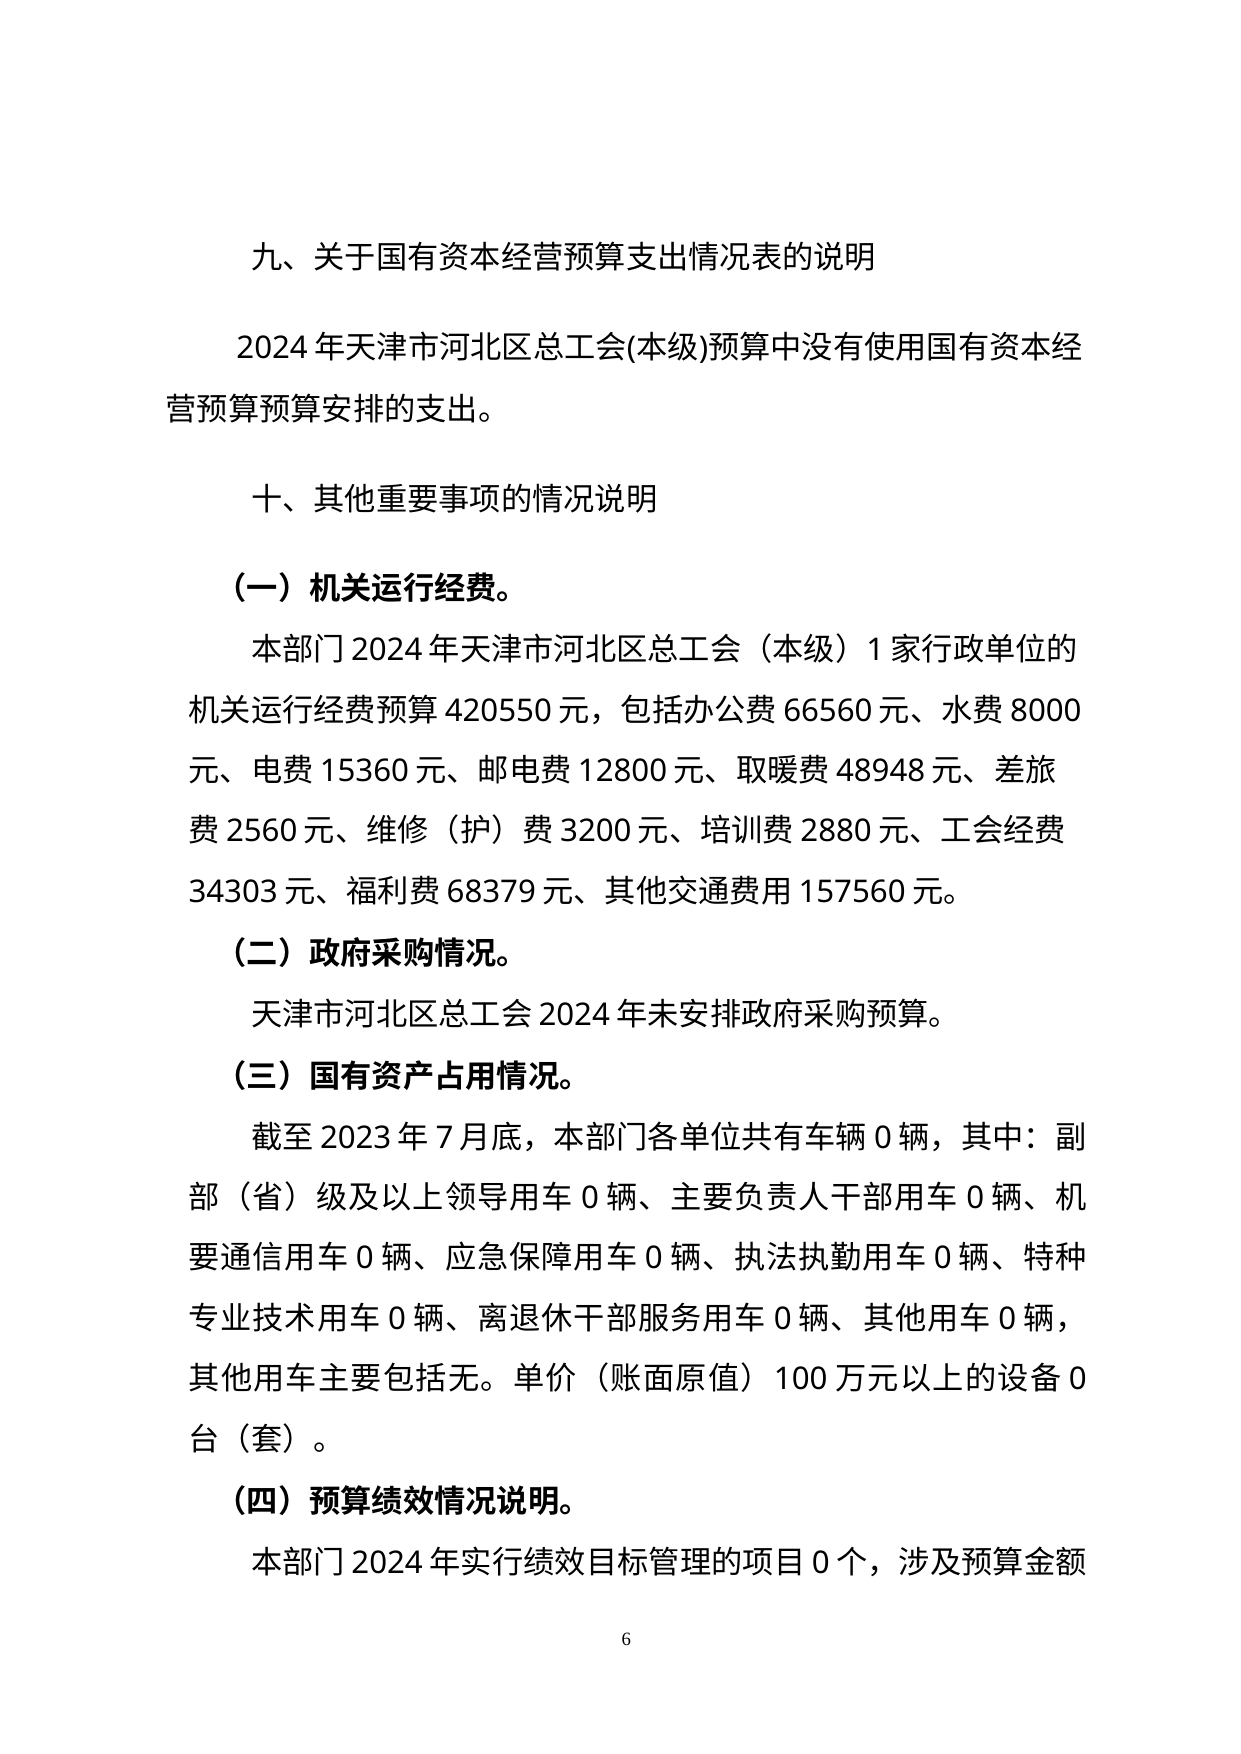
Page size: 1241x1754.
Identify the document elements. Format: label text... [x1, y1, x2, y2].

text 天津市河北区总工会2024年未安排政府采购预算。 [188, 977, 1087, 1037]
subtitle 九、关于国有资本经营预算支出情况表的说明 [188, 218, 1087, 281]
text 本部门2024年天津市河北区总工会（本级）1家行政单位的机关运行经费预算420550元，包括办公费66560元、水费8000元、电费15360元、邮电费12800元、取暖费48948元、差旅费2560元、维修（护）费3200元、培训费2880元、工会经费34303元、福利费68379元、其他交通费用157560元。 [188, 612, 1087, 914]
text （二）政府采购情况。 [215, 914, 1087, 977]
text （四）预算绩效情况说明。 [215, 1462, 1087, 1525]
text 截至2023年7月底，本部门各单位共有车辆0辆，其中：副部（省）级及以上领导用车0辆、主要负责人干部用车0辆、机要通信用车0辆、应急保障用车0辆、执法执勤用车0辆、特种专业技术用车0辆、离退休干部服务用车0辆、其他用车0辆，其他用车主要包括无。单价（账面原值）100万元以上的设备0台（套）。 [188, 1100, 1087, 1462]
text （三）国有资产占用情况。 [215, 1037, 1087, 1100]
list 2024年天津市河北区总工会(本级)预算中没有使用国有资本经营预算预算安排的支出。 [165, 308, 1087, 433]
text （一）机关运行经费。 [215, 550, 1087, 612]
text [188, 1525, 1087, 1585]
subtitle 十、其他重要事项的情况说明 [188, 460, 1087, 523]
